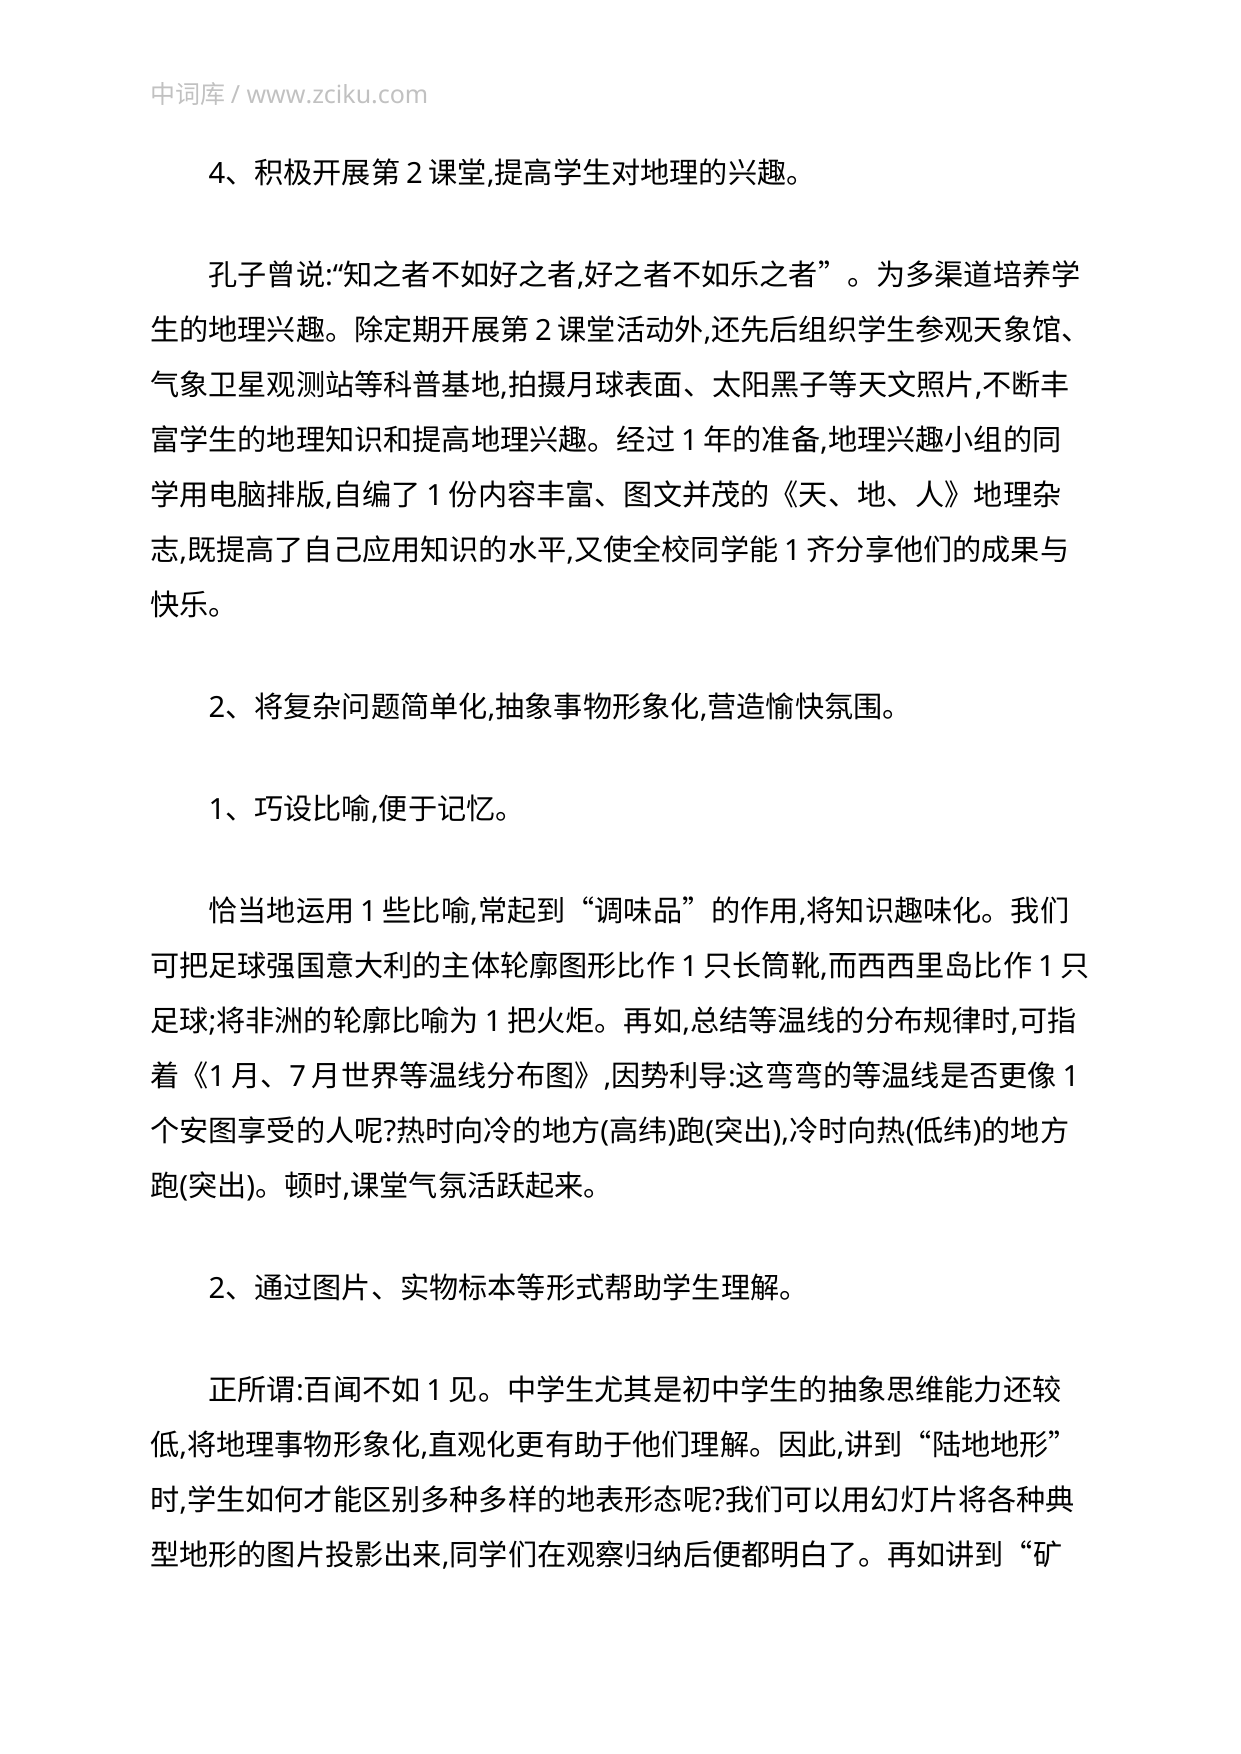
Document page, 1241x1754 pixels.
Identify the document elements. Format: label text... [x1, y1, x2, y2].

text 孔子曾说:“知之者不如好之者,好之者不如乐之者”。为多渠道培养学生的地理兴趣。除定期开展第2课堂活动外,还先后组织学生参观天象馆、气象卫星观测站等科普基地,拍摄月球表面、太阳黑子等天文照片,不断丰富学生的地理知识和提高地理兴趣。经过1年的准备,地理兴趣小组的同学用电脑排版,自编了1份内容丰富、图文并茂的《天、地、人》地理杂志,既提高了自己应用知识的水平,又使全校同学能1齐分享他们的成果与快乐。 [150, 252, 1090, 624]
text 2、将复杂问题简单化,抽象事物形象化,营造愉快氛围。 [150, 684, 1090, 726]
text 2、通过图片、实物标本等形式帮助学生理解。 [150, 1265, 1090, 1307]
text 1、巧设比喻,便于记忆。 [150, 786, 1090, 828]
text 恰当地运用1些比喻,常起到“调味品”的作用,将知识趣味化。我们可把足球强国意大利的主体轮廓图形比作1只长筒靴,而西西里岛比作1只足球;将非洲的轮廓比喻为1把火炬。再如,总结等温线的分布规律时,可指着《1月、7月世界等温线分布图》,因势利导:这弯弯的等温线是否更像1个安图享受的人呢?热时向冷的地方(高纬)跑(突出),冷时向热(低纬)的地方跑(突出)。顿时,课堂气氛活跃起来。 [150, 888, 1090, 1205]
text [150, 1367, 1090, 1574]
text 4、积极开展第2课堂,提高学生对地理的兴趣。 [150, 150, 1090, 192]
